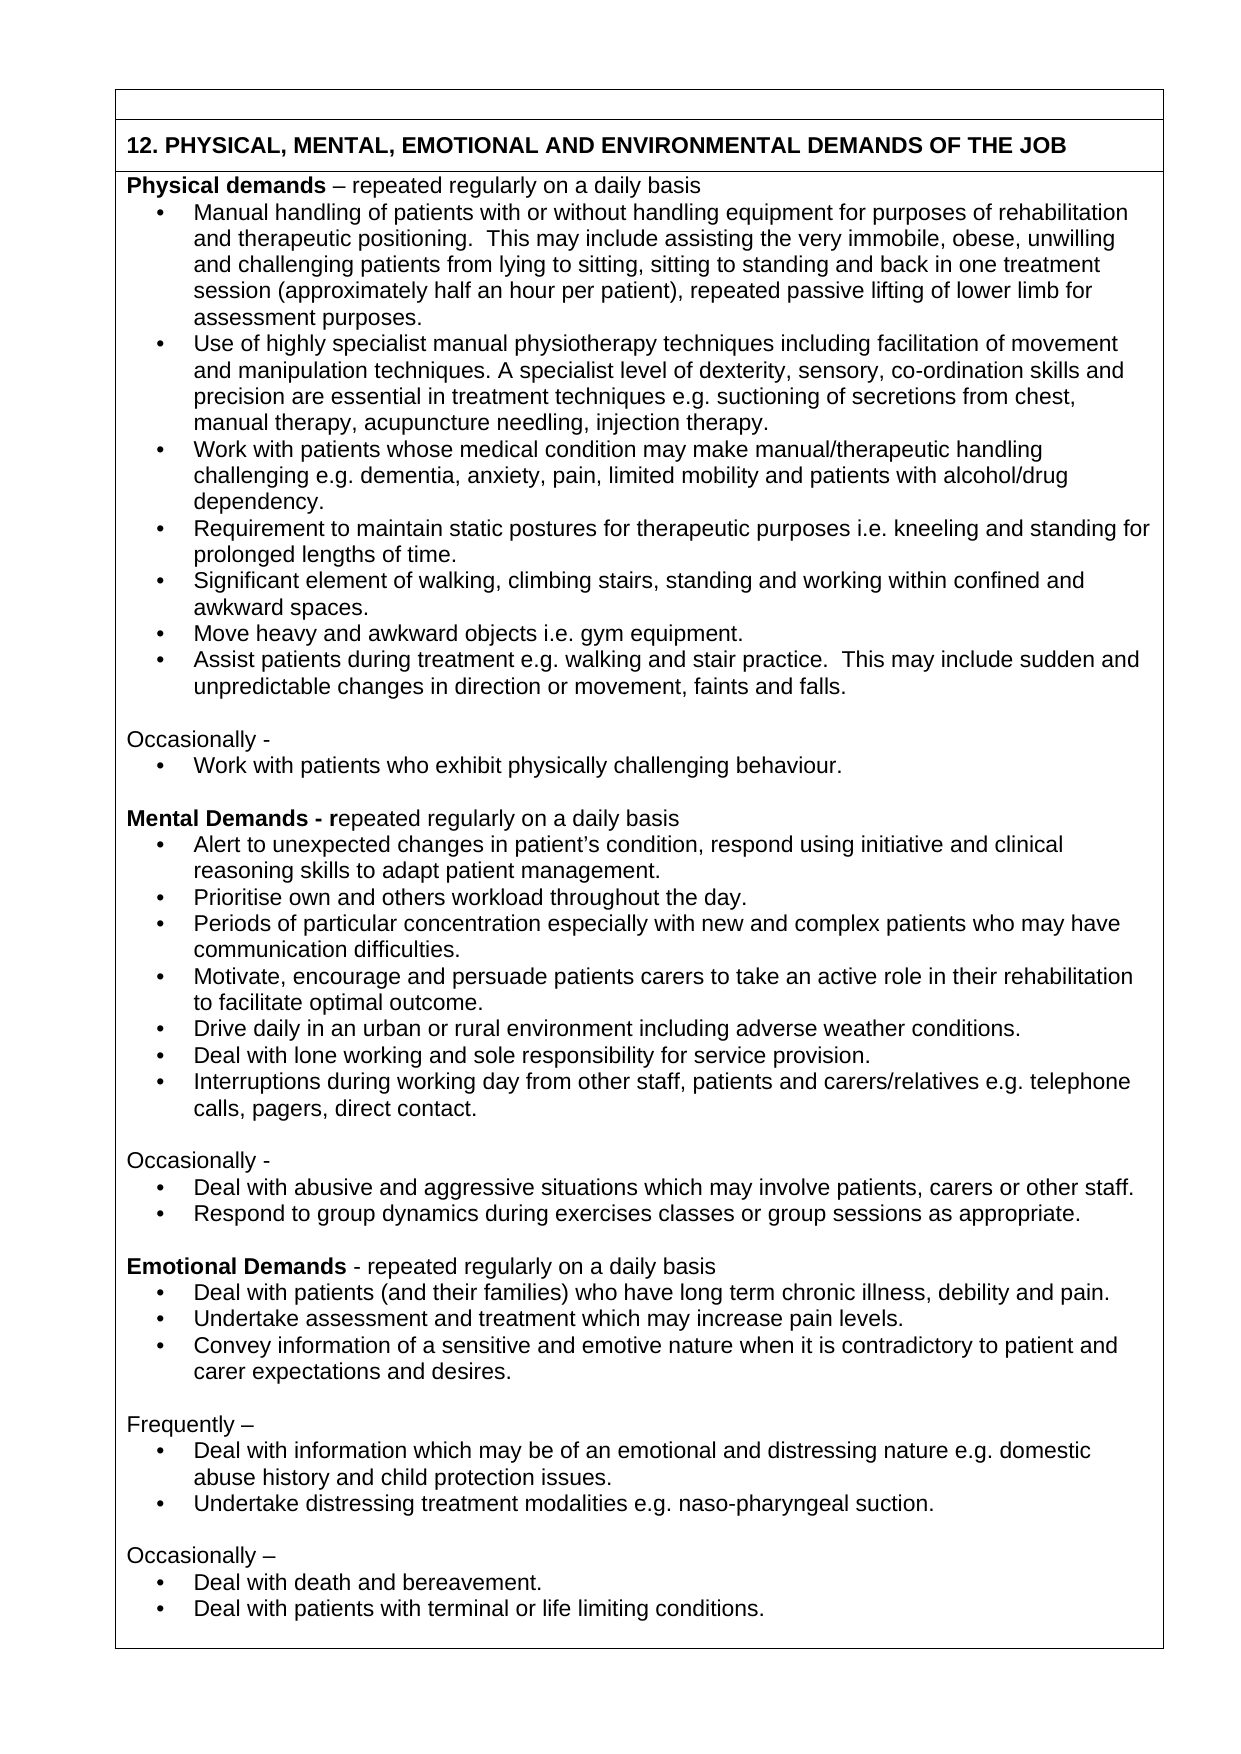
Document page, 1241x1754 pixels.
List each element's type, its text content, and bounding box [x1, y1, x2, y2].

table_cell 12. PHYSICAL, MENTAL, EMOTIONAL AND ENVIRONMENTAL DEMANDS OF THE JOB [116, 120, 1163, 171]
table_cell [116, 172, 1163, 1648]
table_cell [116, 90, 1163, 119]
